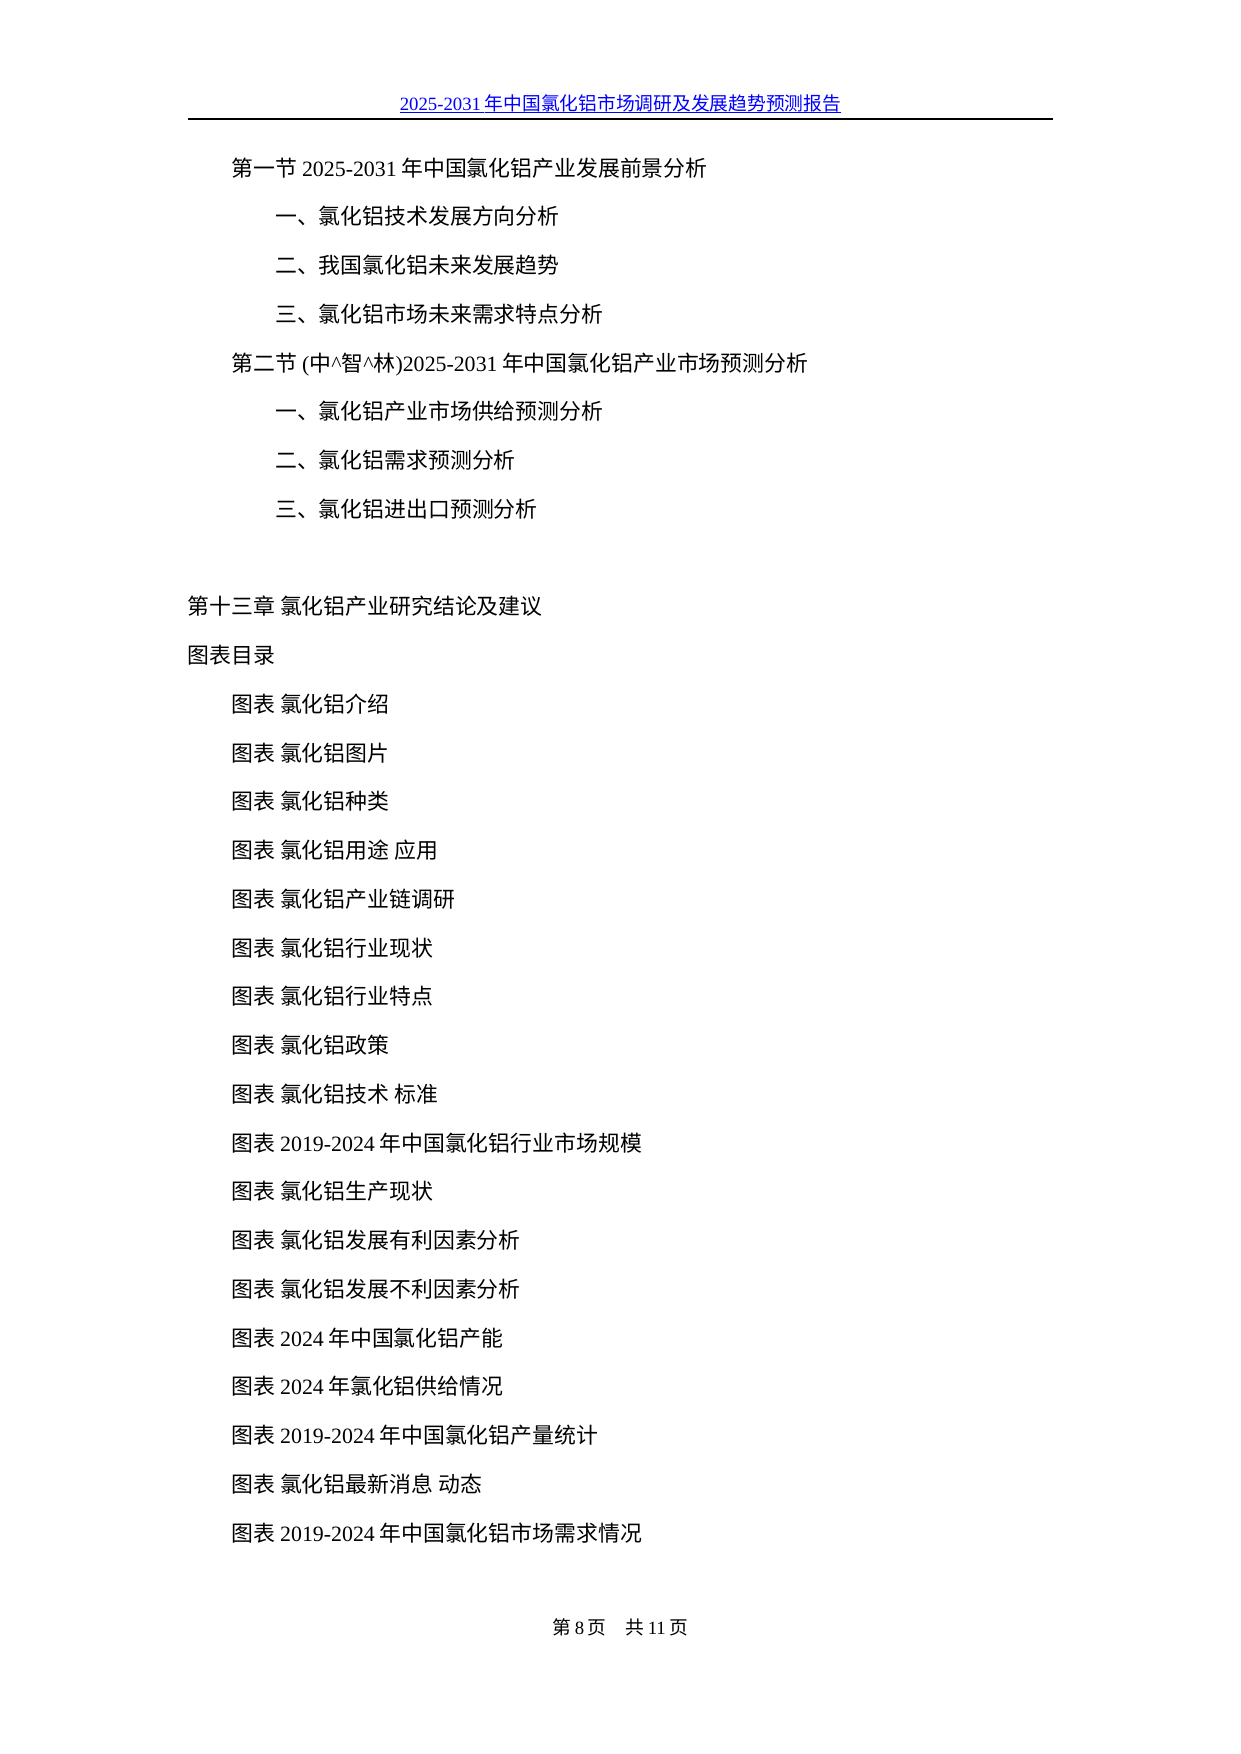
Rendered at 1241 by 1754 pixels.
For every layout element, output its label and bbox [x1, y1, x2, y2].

text [187, 150, 1053, 1548]
